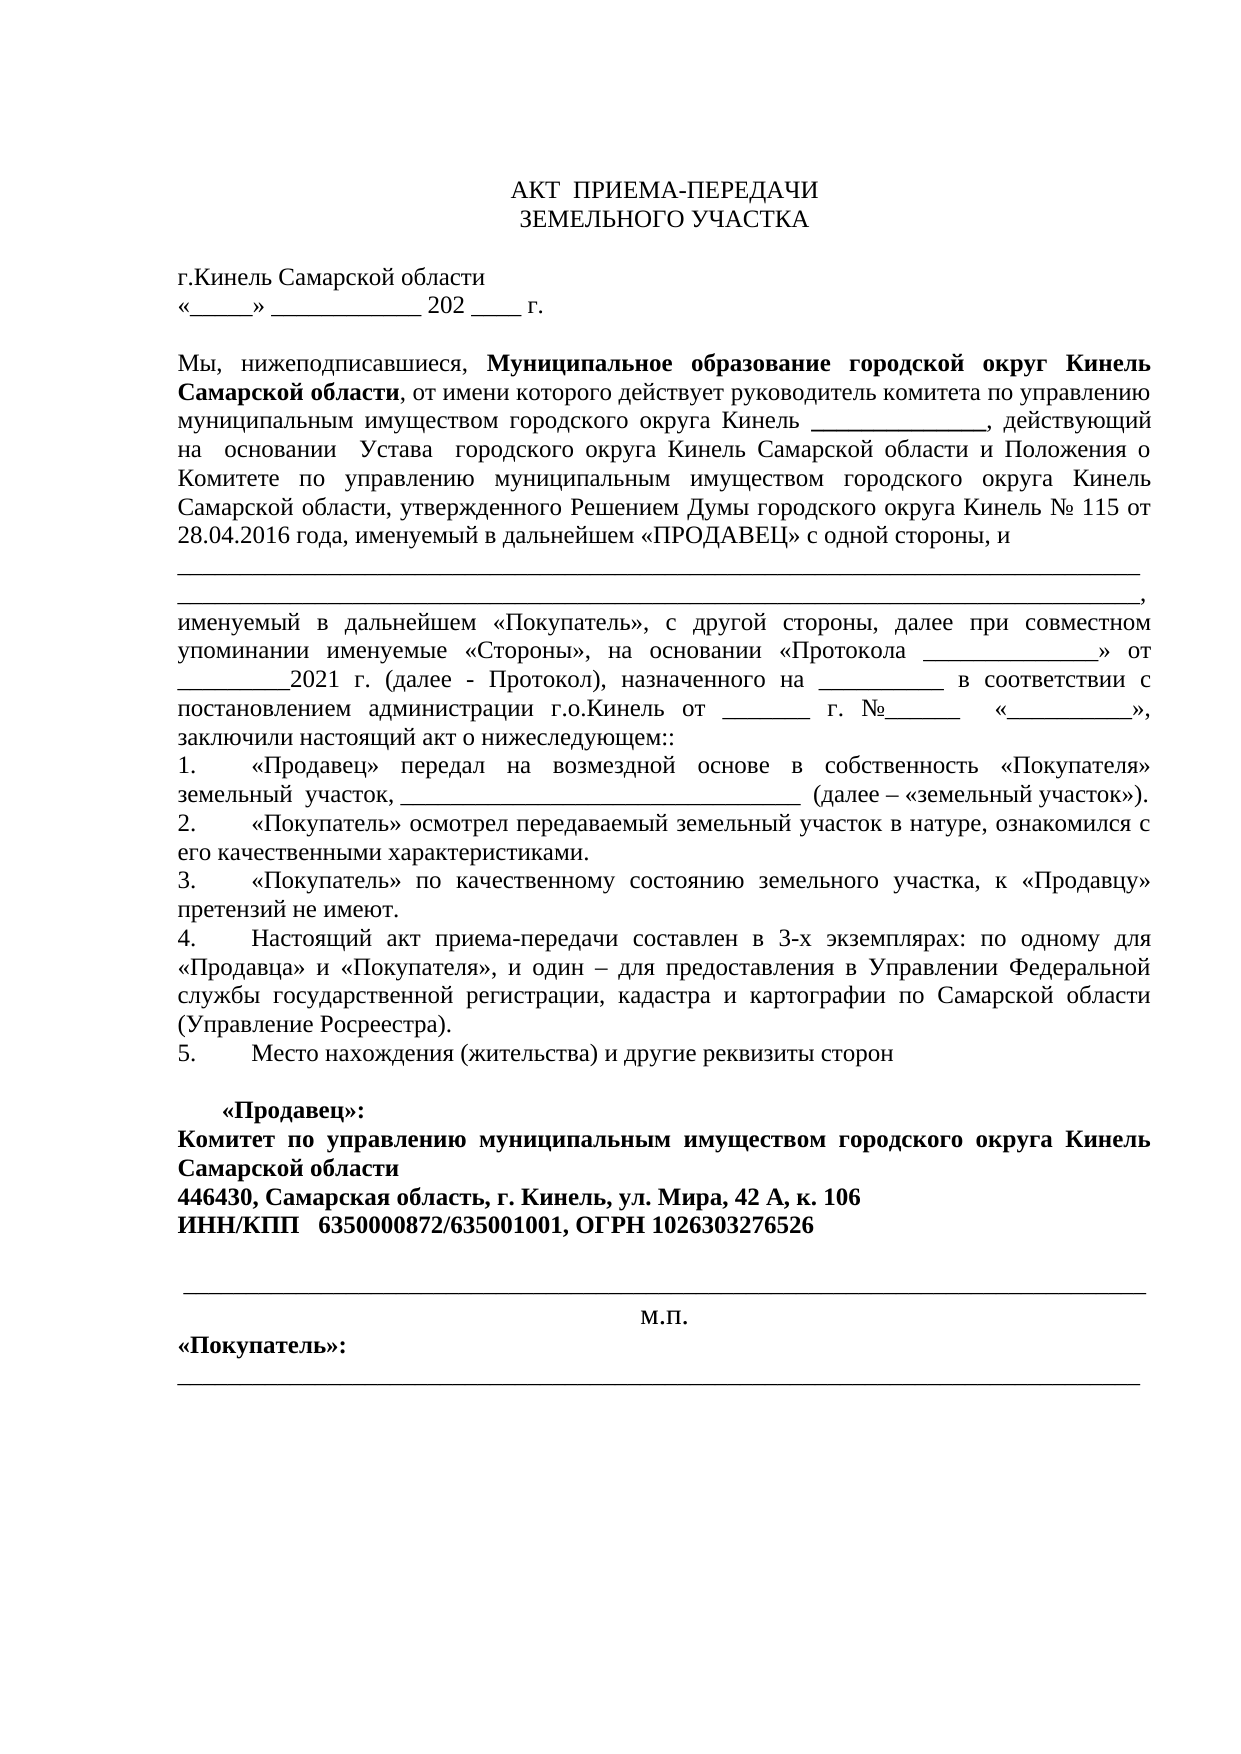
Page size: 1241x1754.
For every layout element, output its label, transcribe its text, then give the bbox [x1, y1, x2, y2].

text «Покупатель»: [177, 1330, 1152, 1359]
text «Продавец»: [177, 1096, 1152, 1124]
text ИНН/КПП 6350000872/635001001, ОГРН 1026303276526 [177, 1211, 1152, 1239]
text _____________________________________________________________________________ [177, 1268, 1152, 1297]
text 446430, Самарская область, г. Кинель, ул. Мира, 42 А, к. 106 [177, 1182, 1152, 1211]
text _____________________________________________________________________________ _____________________________________________________________________________, именуемый в дальнейшем «Покупатель», с другой стороны, далее при совместном упоминании именуемые «Стороны», на основании «Протокола ______________» от _________2021 г. (далее - Протокол), назначенного на __________ в соответствии с постановлением администрации г.о.Кинель от _______ г. №______ «__________», заключили настоящий акт о нижеследующем:: [177, 549, 1152, 751]
text 5. Место нахождения (жительства) и другие реквизиты сторон [177, 1038, 1152, 1067]
text 3. «Покупатель» по качественному состоянию земельного участка, к «Продавцу» претензий не имеют. [177, 866, 1152, 923]
text 2. «Покупатель» осмотрел передаваемый земельный участок в натуре, ознакомился с его качественными характеристиками. [177, 808, 1152, 866]
text Комитет по управлению муниципальным имуществом городского округа Кинель Самарской области [177, 1124, 1152, 1182]
text «_____» ____________ 202 ____ г. [177, 291, 1152, 319]
text 1. «Продавец» передал на возмездной основе в собственность «Покупателя» земельный участок, ________________________________ (далее – «земельный участок»). [177, 751, 1152, 808]
text г.Кинель Самарской области [177, 262, 1152, 291]
text м.п. [177, 1297, 1152, 1330]
text ЗЕМЕЛЬНОГО УЧАСТКА [177, 204, 1152, 233]
text _____________________________________________________________________________ [177, 1359, 1152, 1388]
text 4. Настоящий акт приема-передачи составлен в 3-х экземплярах: по одному для «Продавца» и «Покупателя», и один – для предоставления в Управлении Федеральной службы государственной регистрации, кадастра и картографии по Самарской области (Управление Росреестра). [177, 923, 1152, 1038]
text АКТ ПРИЕМА-ПЕРЕДАЧИ [177, 176, 1152, 204]
text Мы, нижеподписавшиеся, Муниципальное образование городской округ Кинель Самарской области, от имени которого действует руководитель комитета по управлению муниципальным имуществом городского округа Кинель ______________, действующий на основании Устава городского округа Кинель Самарской области и Положения о Комитете по управлению муниципальным имуществом городского округа Кинель Самарской области, утвержденного Решением Думы городского округа Кинель № 115 от 28.04.2016 года, именуемый в дальнейшем «ПРОДАВЕЦ» с одной стороны, и [177, 348, 1152, 549]
